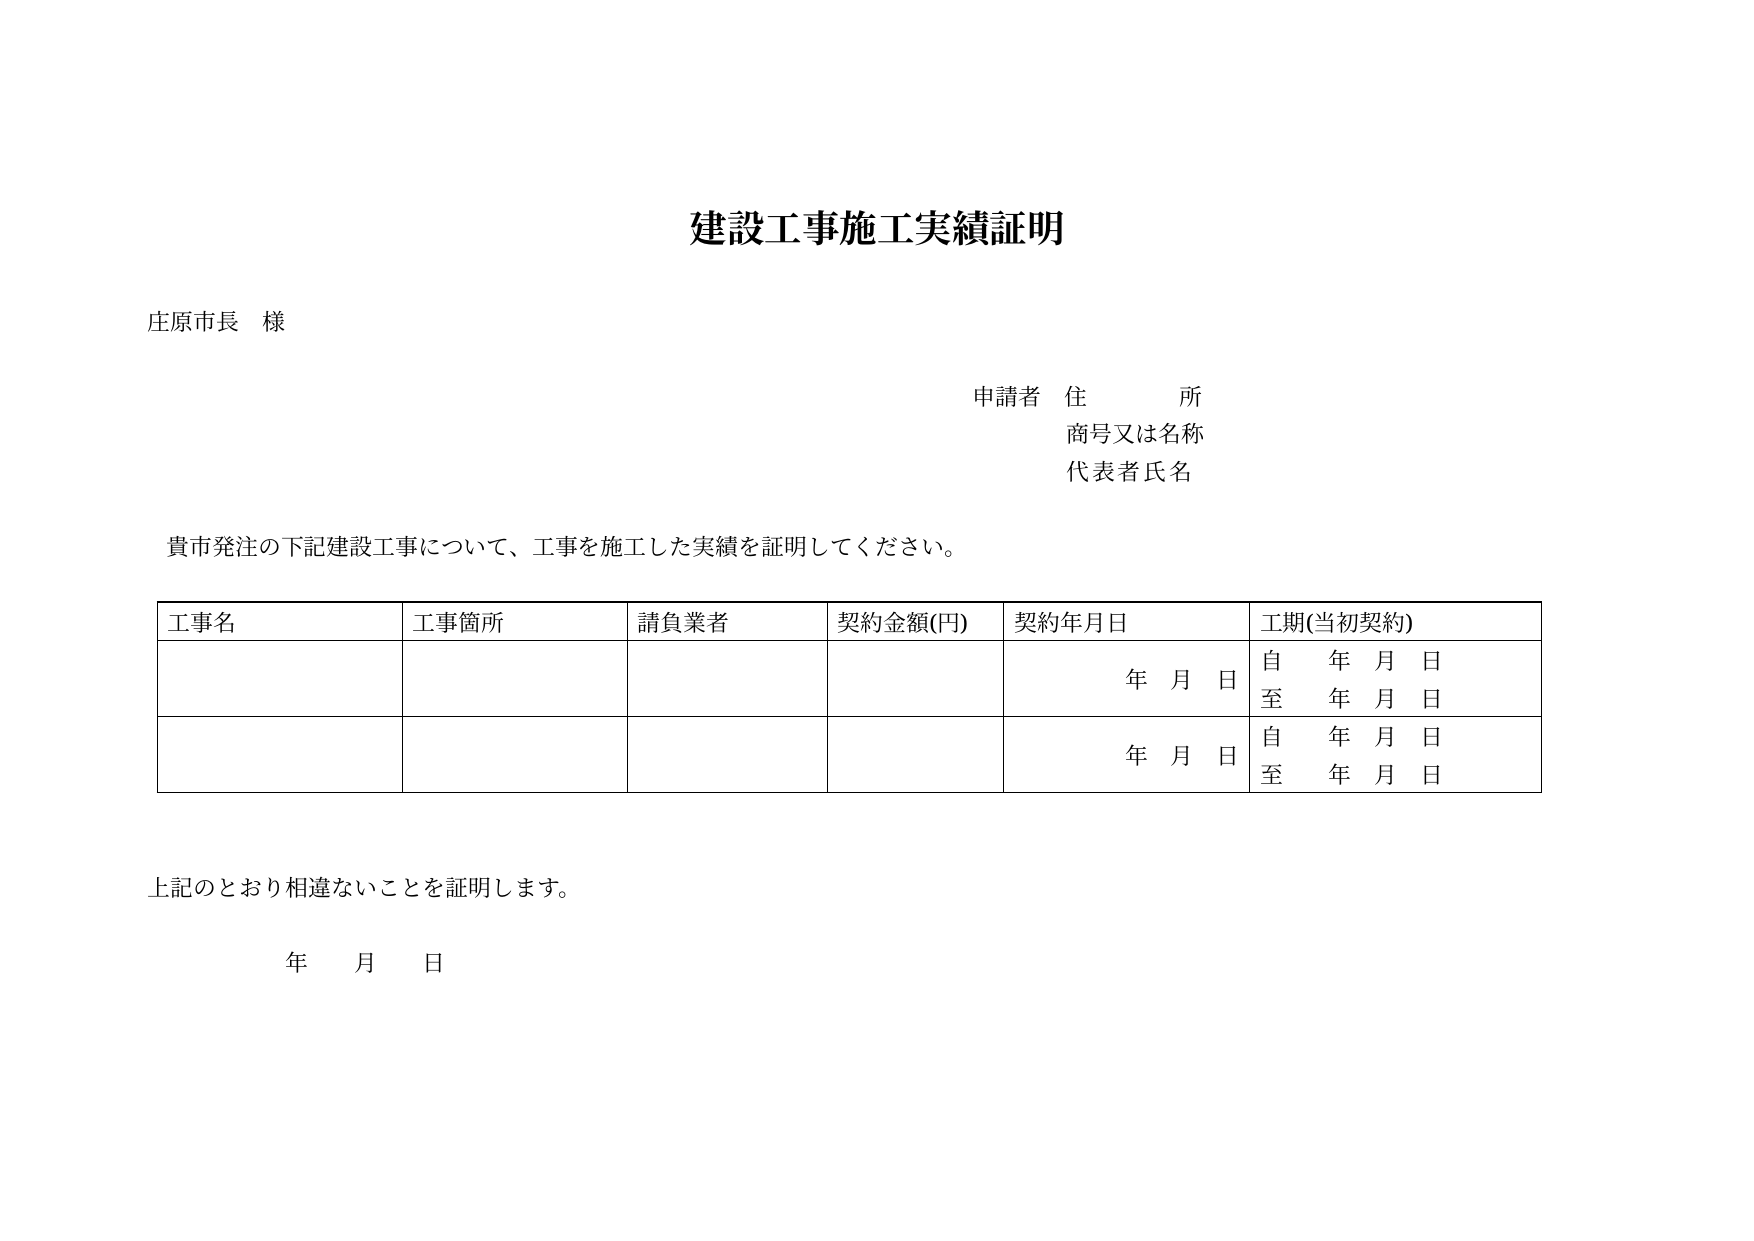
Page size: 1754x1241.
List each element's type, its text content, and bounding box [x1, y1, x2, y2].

table_cell [158, 717, 402, 792]
text 年 月 日 [148, 943, 1606, 981]
table_header 工期(当初契約) [1250, 603, 1541, 640]
table_cell [828, 717, 1003, 792]
table_cell [628, 641, 827, 716]
text 庄原市長 様 [148, 301, 1606, 339]
table_cell [158, 641, 402, 716]
table_cell 自 年 月 日 至 年 月 日 [1250, 641, 1541, 716]
text 上記のとおり相違ないことを証明します。 [148, 868, 1606, 906]
table_cell [828, 641, 1003, 716]
table_header 工事箇所 [403, 603, 627, 640]
table_header 契約金額(円) [828, 603, 1003, 640]
table_header 請負業者 [628, 603, 827, 640]
table_cell 自 年 月 日 至 年 月 日 [1250, 717, 1541, 792]
text 商号又は名称 [148, 414, 1606, 451]
table_cell 年 月 日 [1004, 641, 1249, 716]
table_header 工事名 [158, 603, 402, 640]
text 建設工事施工実績証明 [148, 189, 1606, 264]
text 代表者氏名 [148, 451, 1606, 489]
text 申請者 住 所 [148, 376, 1606, 414]
table_cell [403, 641, 627, 716]
table_cell 年 月 日 [1004, 717, 1249, 792]
table_cell [403, 717, 627, 792]
text 貴市発注の下記建設工事について、工事を施工した実績を証明してください。 [148, 526, 1606, 564]
table_header 契約年月日 [1004, 603, 1249, 640]
table_cell [628, 717, 827, 792]
